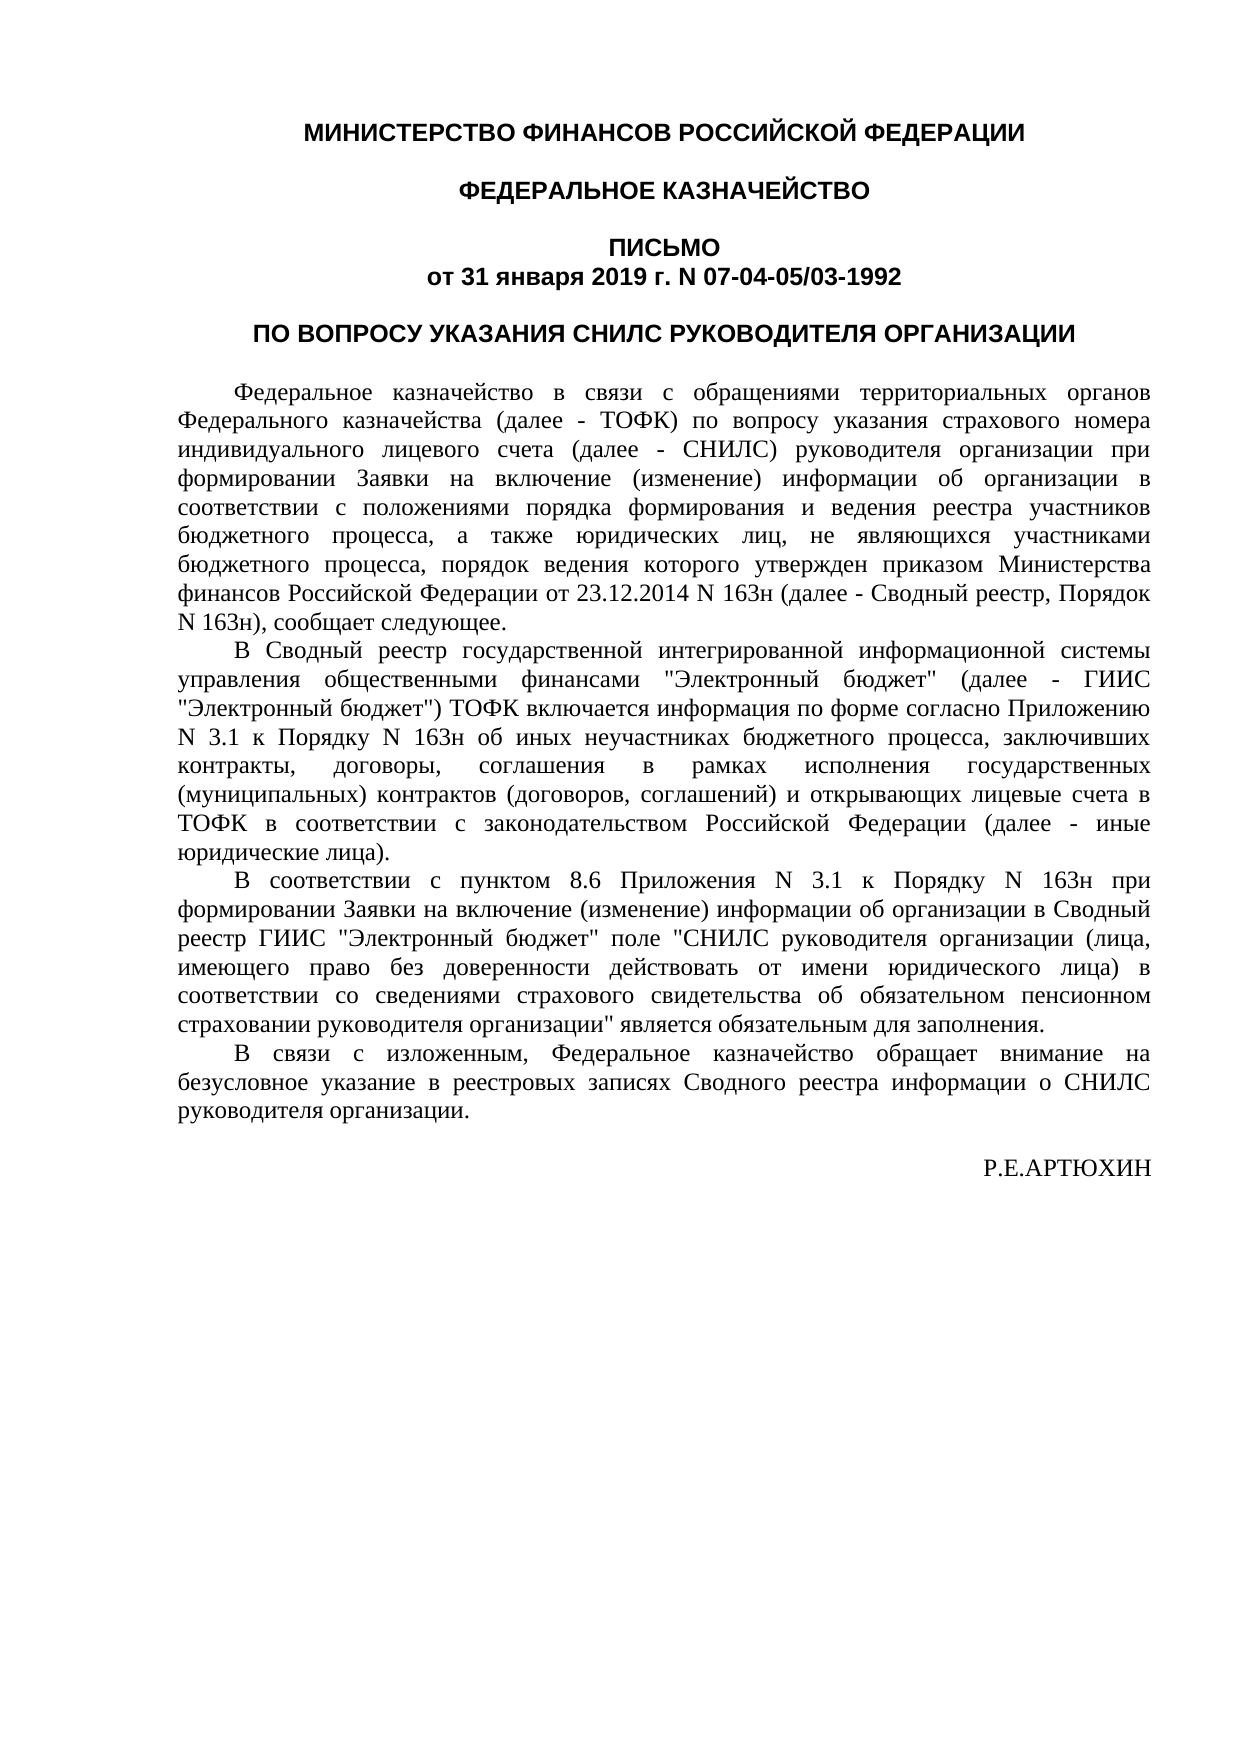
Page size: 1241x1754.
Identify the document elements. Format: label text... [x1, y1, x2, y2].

text В Сводный реестр государственной интегрированной информационной системы управления общественными финансами "Электронный бюджет" (далее - ГИИС "Электронный бюджет") ТОФК включается информация по форме согласно Приложению N 3.1 к Порядку N 163н об иных неучастниках бюджетного процесса, заключивших контракты, договоры, соглашения в рамках исполнения государственных (муниципальных) контрактов (договоров, соглашений) и открывающих лицевые счета в ТОФК в соответствии с законодательством Российской Федерации (далее - иные юридические лица). [177, 636, 1152, 866]
text ПО ВОПРОСУ УКАЗАНИЯ СНИЛС РУКОВОДИТЕЛЯ ОРГАНИЗАЦИИ [177, 319, 1152, 348]
text от 31 января 2019 г. N 07-04-05/03-1992 [177, 262, 1152, 291]
text Р.Е.АРТЮХИН [177, 1153, 1152, 1182]
text В связи с изложенным, Федеральное казначейство обращает внимание на безусловное указание в реестровых записях Сводного реестра информации о СНИЛС руководителя организации. [177, 1038, 1152, 1124]
text МИНИСТЕРСТВО ФИНАНСОВ РОССИЙСКОЙ ФЕДЕРАЦИИ [177, 118, 1152, 147]
text ПИСЬМО [177, 233, 1152, 262]
text Федеральное казначейство в связи с обращениями территориальных органов Федерального казначейства (далее - ТОФК) по вопросу указания страхового номера индивидуального лицевого счета (далее - СНИЛС) руководителя организации при формировании Заявки на включение (изменение) информации об организации в соответствии с положениями порядка формирования и ведения реестра участников бюджетного процесса, а также юридических лиц, не являющихся участниками бюджетного процесса, порядок ведения которого утвержден приказом Министерства финансов Российской Федерации от 23.12.2014 N 163н (далее - Сводный реестр, Порядок N 163н), сообщает следующее. [177, 377, 1152, 636]
text ФЕДЕРАЛЬНОЕ КАЗНАЧЕЙСТВО [177, 176, 1152, 204]
text В соответствии с пунктом 8.6 Приложения N 3.1 к Порядку N 163н при формировании Заявки на включение (изменение) информации об организации в Сводный реестр ГИИС "Электронный бюджет" поле "СНИЛС руководителя организации (лица, имеющего право без доверенности действовать от имени юридического лица) в соответствии со сведениями страхового свидетельства об обязательном пенсионном страховании руководителя организации" является обязательным для заполнения. [177, 866, 1152, 1038]
